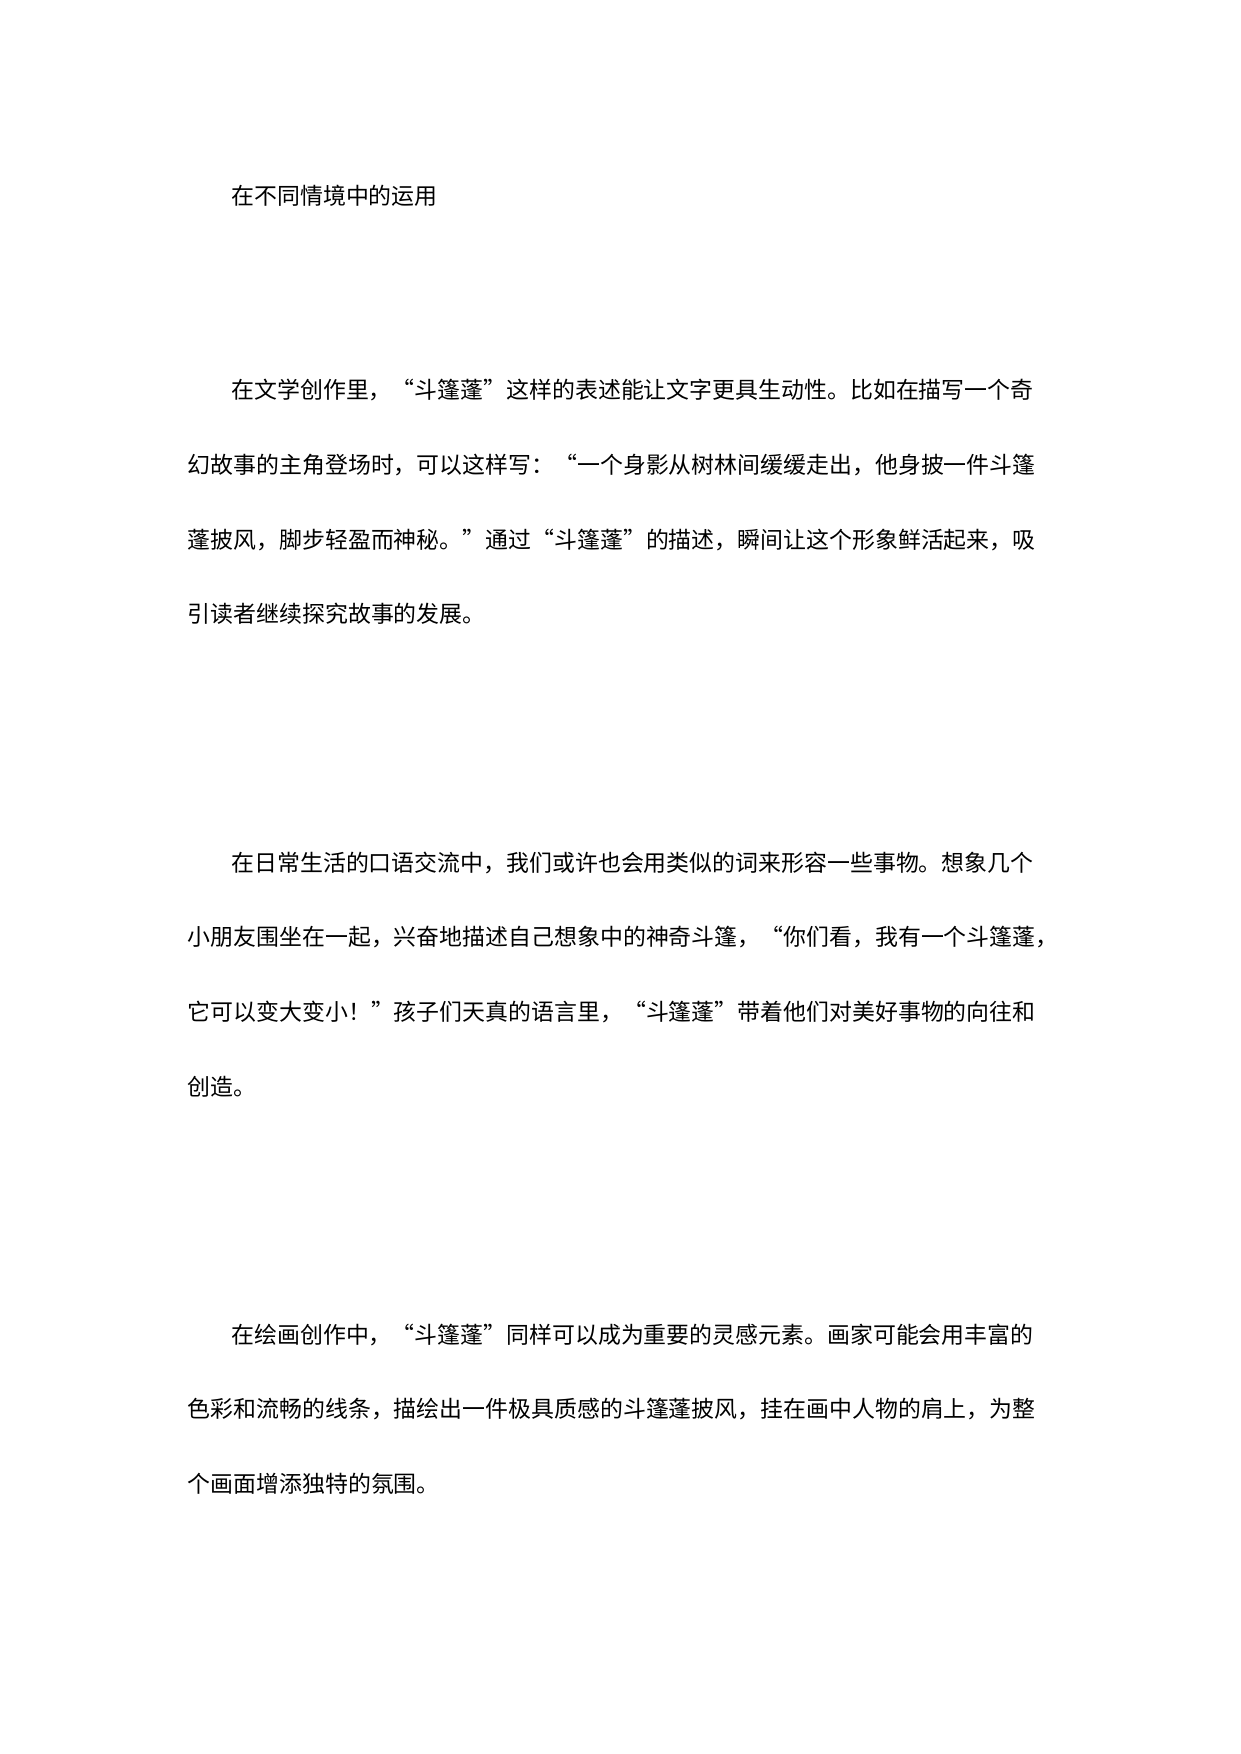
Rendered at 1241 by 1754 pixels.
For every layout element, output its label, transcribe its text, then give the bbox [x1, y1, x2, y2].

text 在日常生活的口语交流中，我们或许也会用类似的词来形容一些事物。想象几个小朋友围坐在一起，兴奋地描述自己想象中的神奇斗篷，“你们看，我有一个斗篷蓬，它可以变大变小！”孩子们天真的语言里，“斗篷蓬”带着他们对美好事物的向往和创造。 [187, 828, 1053, 1118]
text 在绘画创作中，“斗篷蓬”同样可以成为重要的灵感元素。画家可能会用丰富的色彩和流畅的线条，描绘出一件极具质感的斗篷蓬披风，挂在画中人物的肩上，为整个画面增添独特的氛围。 [187, 1301, 1053, 1515]
text 在文学创作里，“斗篷蓬”这样的表述能让文字更具生动性。比如在描写一个奇幻故事的主角登场时，可以这样写：“一个身影从树林间缓缓走出，他身披一件斗篷蓬披风，脚步轻盈而神秘。”通过“斗篷蓬”的描述，瞬间让这个形象鲜活起来，吸引读者继续探究故事的发展。 [187, 356, 1053, 645]
text 在不同情境中的运用 [187, 162, 1053, 227]
